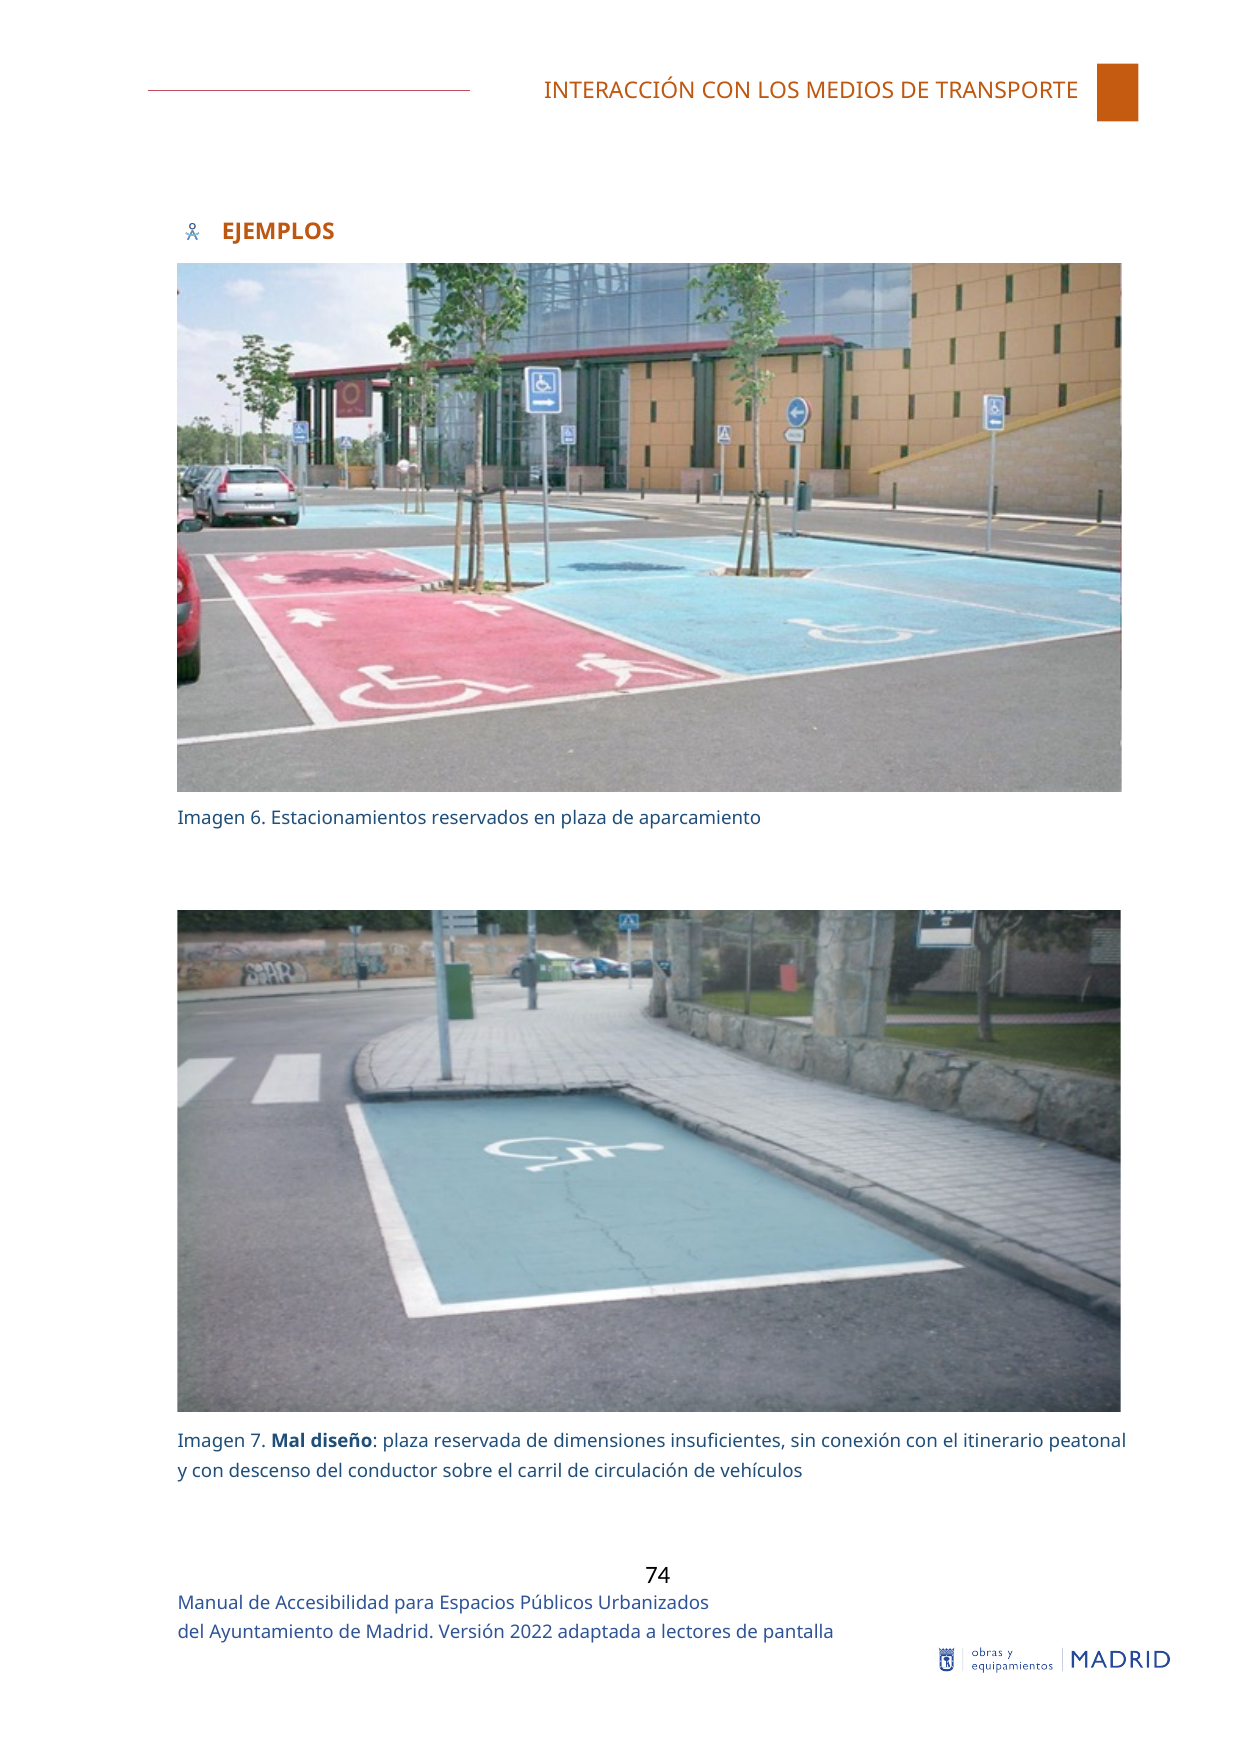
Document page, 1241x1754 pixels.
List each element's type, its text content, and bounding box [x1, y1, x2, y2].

picture [933, 1642, 1172, 1676]
picture [185, 223, 200, 240]
picture [177, 910, 1121, 1412]
text Imagen 7. Mal diseño: plaza reservada de dimensiones insuficientes, sin conexión con el itinerario peatonal y con descenso del conductor sobre el carril de circulación de vehículos [177, 1428, 1138, 1482]
subtitle EJEMPLOS [184, 215, 1138, 246]
picture [177, 263, 1122, 792]
